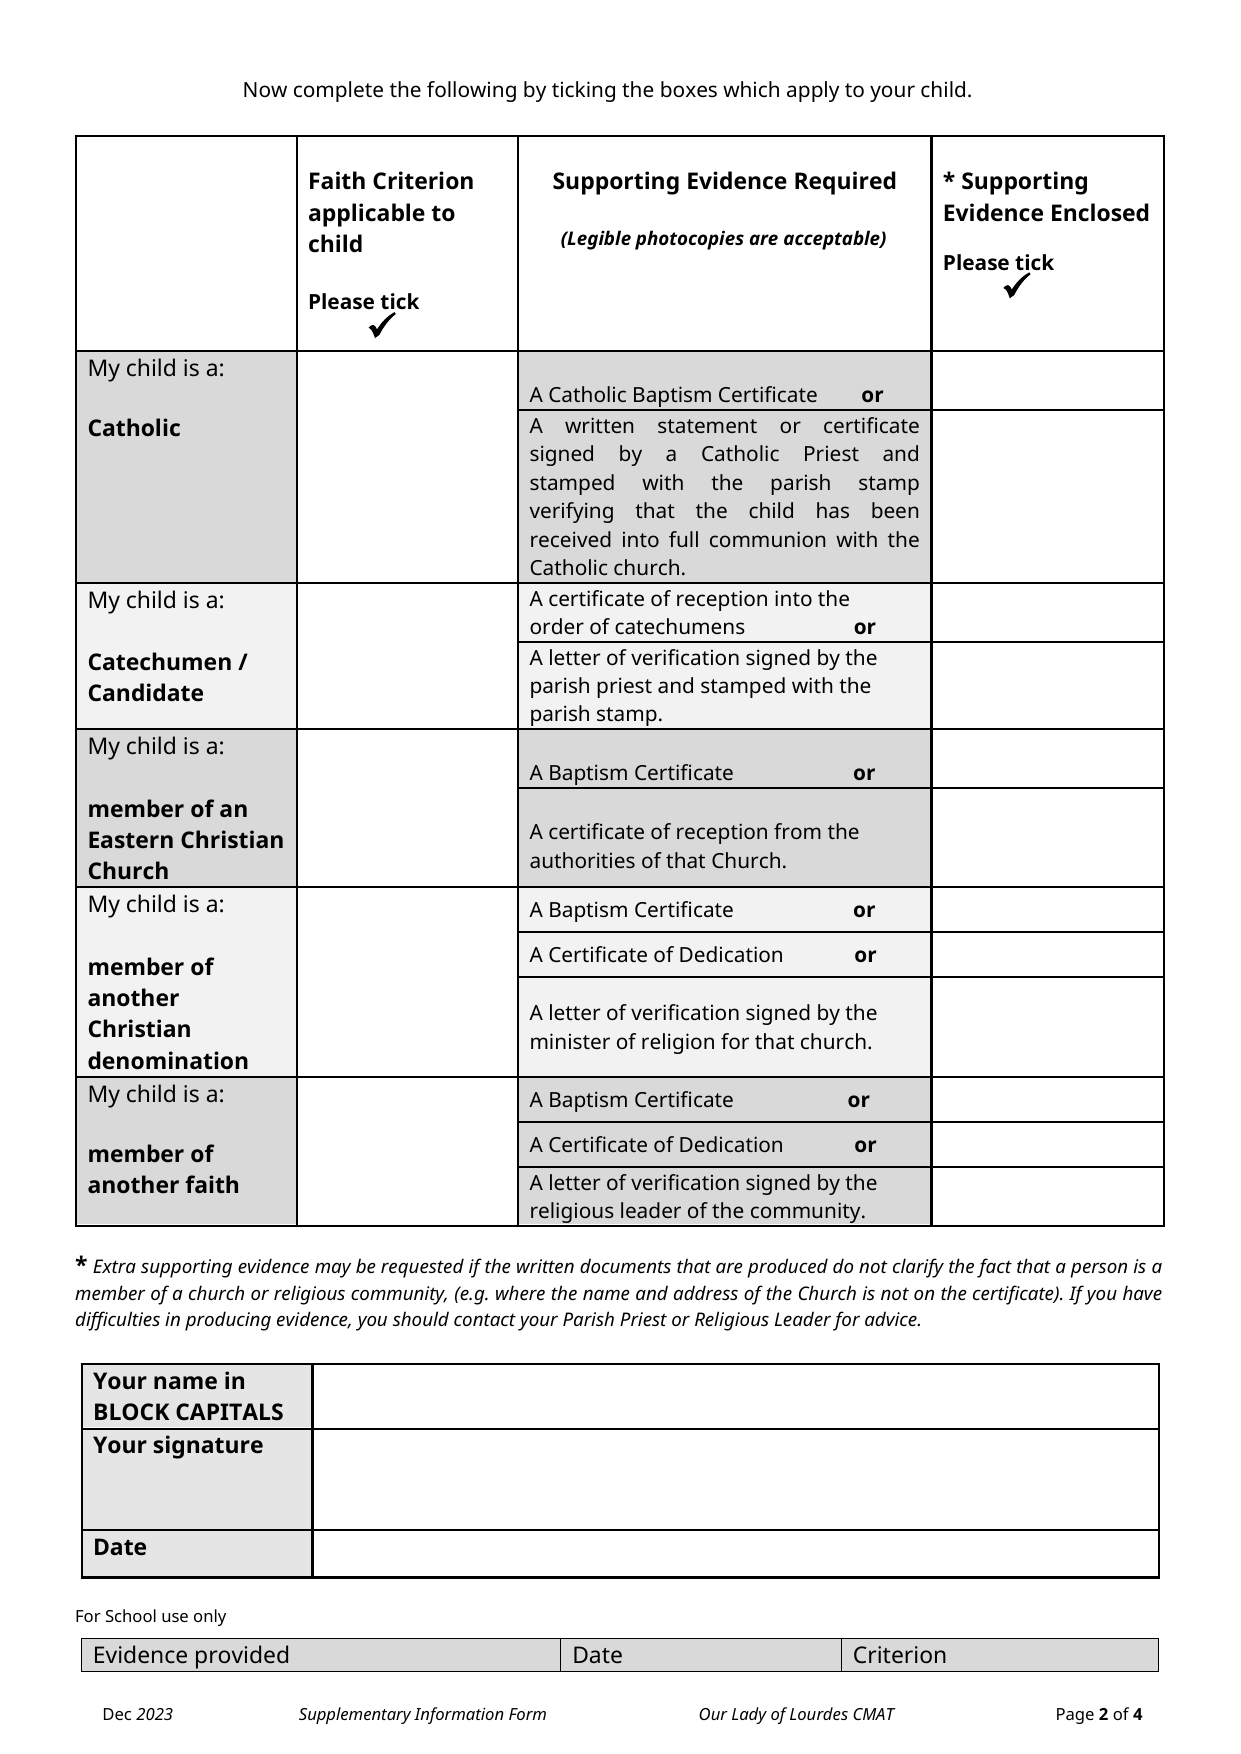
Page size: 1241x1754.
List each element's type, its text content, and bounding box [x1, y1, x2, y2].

table_cell Your signature [83, 1430, 311, 1529]
table_cell [933, 411, 1163, 582]
table_cell [298, 888, 517, 1076]
table_cell [298, 730, 517, 886]
table_cell [933, 1123, 1163, 1166]
table_header Evidence provided [82, 1639, 560, 1671]
table_cell A Baptism Certificate or [519, 888, 930, 931]
table_cell [933, 1168, 1163, 1224]
table_cell A Catholic Baptism Certificate or [519, 352, 930, 409]
table_cell A letter of verification signed by the religious leader of the community. [519, 1168, 930, 1224]
table_cell A Baptism Certificate or [519, 730, 930, 787]
table_cell My child is a: member of another faith [77, 1078, 296, 1224]
table_header [314, 1365, 1158, 1427]
table_cell [933, 584, 1163, 641]
table_cell [933, 888, 1163, 931]
table_cell [314, 1430, 1158, 1529]
table_cell [933, 352, 1163, 409]
table_cell [933, 730, 1163, 787]
table_cell A Certificate of Dedication or [519, 1123, 930, 1166]
table_cell A certificate of reception into the order of catechumens or [519, 584, 930, 641]
table_cell [933, 978, 1163, 1076]
table_cell [298, 1078, 517, 1224]
table_cell [933, 933, 1163, 976]
table_cell Date [83, 1531, 311, 1576]
table_cell A certificate of reception from the authorities of that Church. [519, 789, 930, 886]
table_header Supporting Evidence Required (Legible photocopies are acceptable) [519, 137, 930, 350]
table_cell A letter of verification signed by the parish priest and stamped with the parish stamp. [519, 643, 930, 728]
table_cell A written statement or certificate signed by a Catholic Priest and stamped with the parish stamp verifying that the child has been received into full communion with the Catholic church. [519, 411, 930, 582]
table_header Faith Criterion applicable to child Please tick [298, 137, 517, 350]
table_cell A letter of verification signed by the minister of religion for that church. [519, 978, 930, 1076]
table_cell [933, 789, 1163, 886]
table_cell My child is a: Catholic [77, 352, 296, 582]
text * Extra supporting evidence may be requested if the written documents that are produced do not clarify the fact that a person is a member of a church or religious community, (e.g. where the name and address of the Church is not on the certificate). If you have difficulties in producing evidence, you should contact your Parish Priest or Religious Leader for advice. [75, 1249, 1165, 1332]
table_header [77, 137, 296, 350]
text For School use only [75, 1604, 1165, 1627]
table_cell [298, 352, 517, 582]
table_cell [933, 643, 1163, 728]
text Now complete the following by ticking the boxes which apply to your child. [50, 75, 1165, 103]
table_cell [933, 1078, 1163, 1121]
table_header Criterion [842, 1639, 1158, 1671]
table_cell My child is a: Catechumen / Candidate [77, 584, 296, 728]
table_cell My child is a: member of another Christian denomination [77, 888, 296, 1076]
table_cell [298, 584, 517, 728]
table_cell A Baptism Certificate or [519, 1078, 930, 1121]
table_cell A Certificate of Dedication or [519, 933, 930, 976]
table_header Date [561, 1639, 841, 1671]
table_cell [314, 1531, 1158, 1576]
table_header Your name in BLOCK CAPITALS [83, 1365, 311, 1427]
table_header * Supporting Evidence Enclosed Please tick [933, 137, 1163, 350]
table_cell My child is a: member of an Eastern Christian Church [77, 730, 296, 886]
